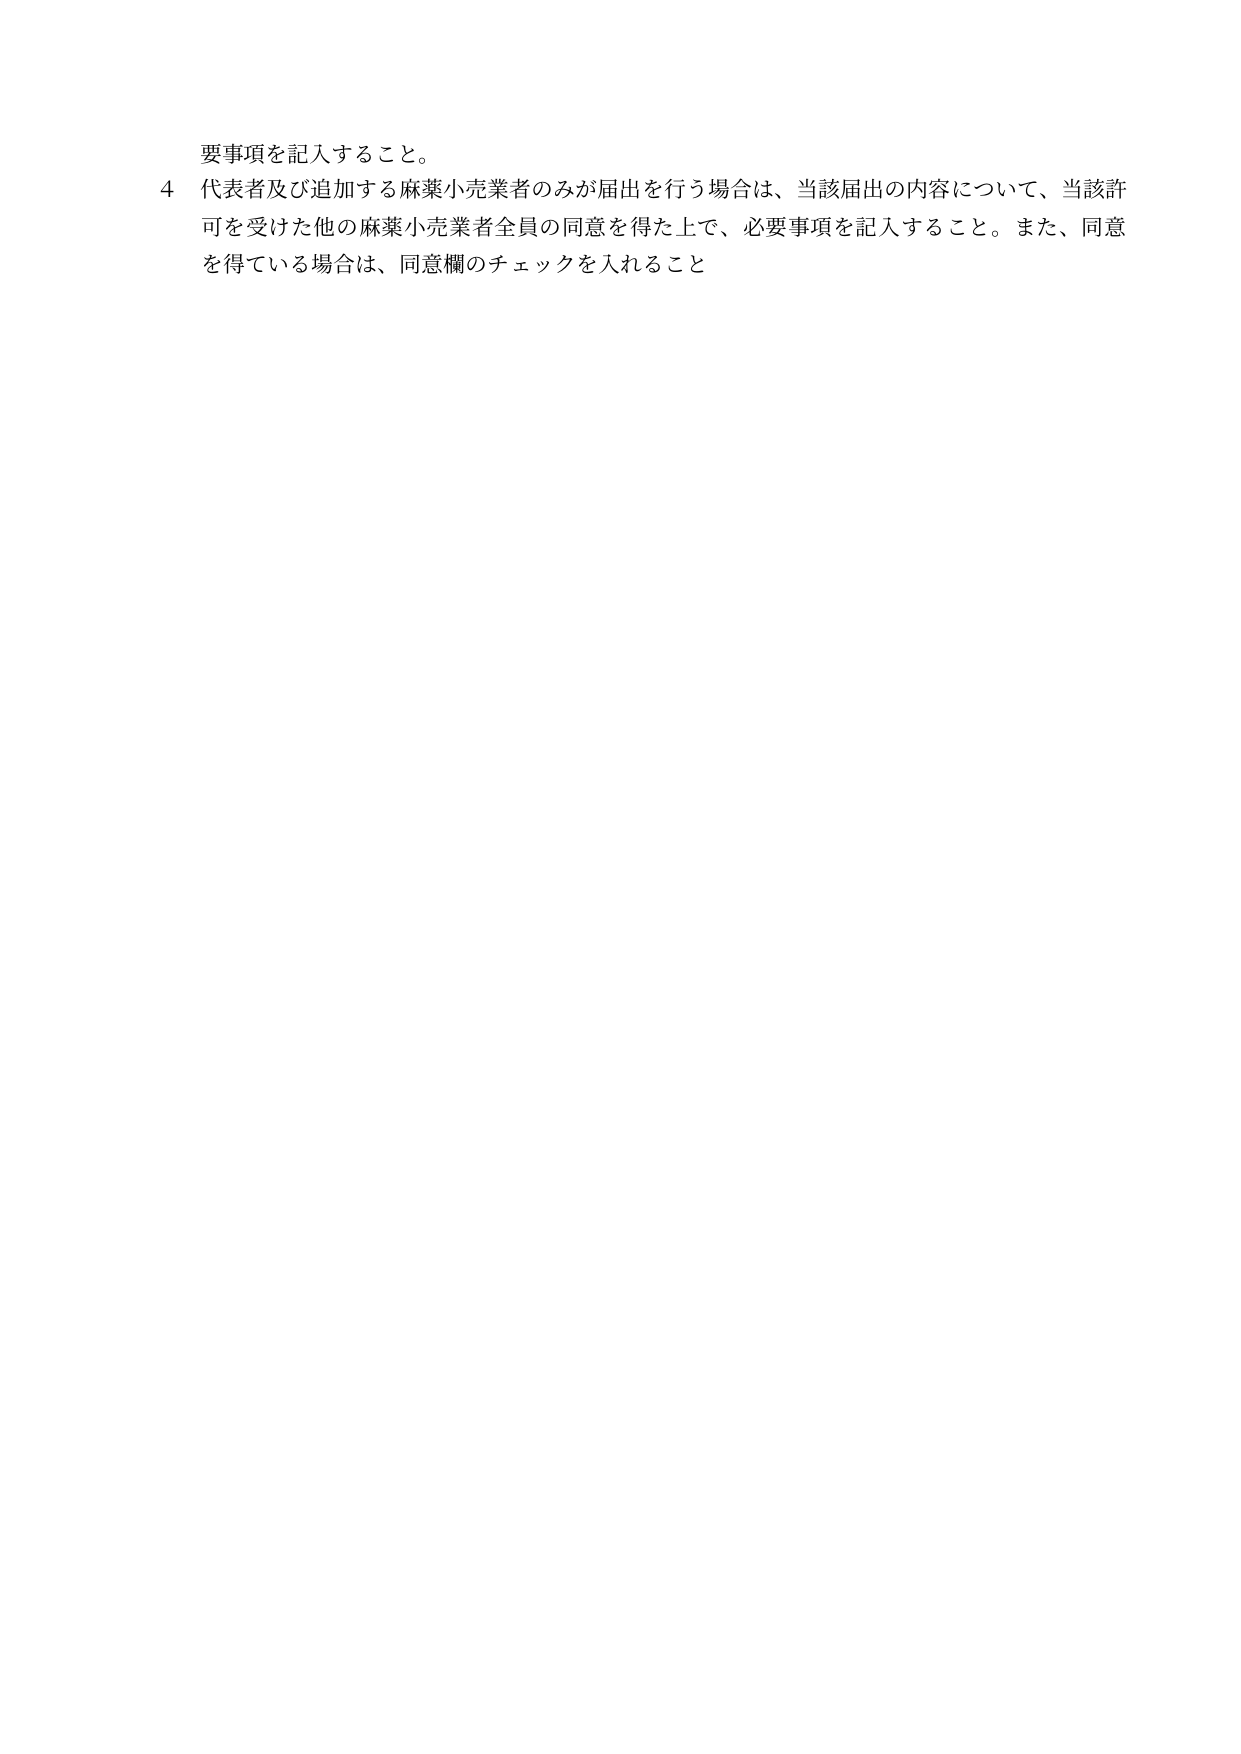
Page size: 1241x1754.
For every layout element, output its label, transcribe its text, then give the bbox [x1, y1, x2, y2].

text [112, 138, 1128, 169]
text ４ 代表者及び追加する麻薬小売業者のみが届出を行う場合は、当該届出の内容について、当該許可を受けた他の麻薬小売業者全員の同意を得た上で、必要事項を記入すること。また、同意を得ている場合は、同意欄のチェックを入れること [156, 169, 1128, 282]
